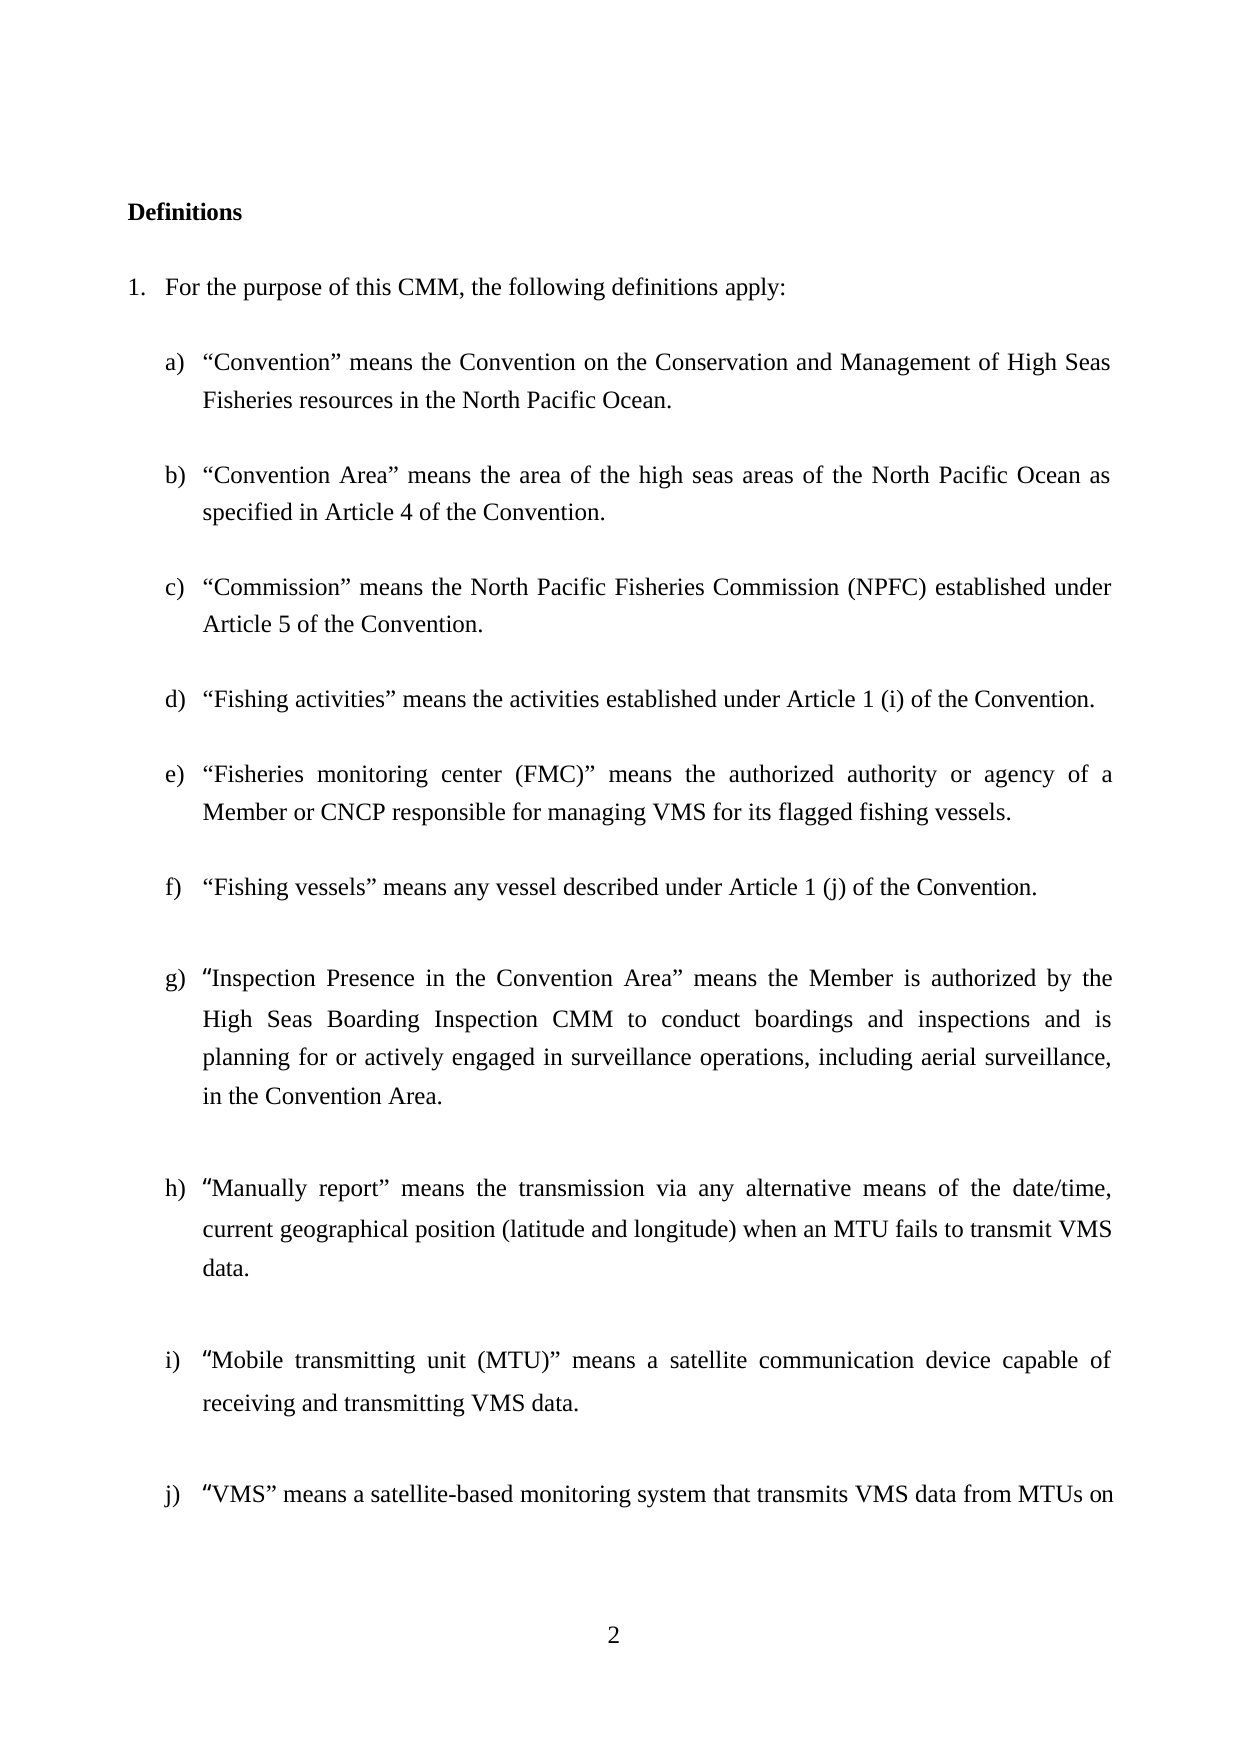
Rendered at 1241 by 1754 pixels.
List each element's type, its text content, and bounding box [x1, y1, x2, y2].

list “Fishing activities” means the activities established under Article 1 (i) of the Convention. [165, 684, 1123, 713]
list “Mobile transmitting unit (MTU)” means a satellite communication device capable of receiving and transmitting VMS data. [165, 1342, 1112, 1417]
list “Convention Area” means the area of the high seas areas of the North Pacific Ocean as specified in Article 4 of the Convention. [165, 460, 1112, 526]
list For the purpose of this CMM, the following definitions apply: [127, 272, 1123, 301]
list “Commission” means the North Pacific Fisheries Commission (NPFC) established under Article 5 of the Convention. [165, 572, 1112, 638]
list “Fisheries monitoring center (FMC)” means the authorized authority or agency of a Member or CNCP responsible for managing VMS for its flagged fishing vessels. [165, 759, 1112, 826]
list “Inspection Presence in the Convention Area” means the Member is authorized by the High Seas Boarding Inspection CMM to conduct boardings and inspections and is planning for or actively engaged in surveillance operations, including aerial surveillance, in the Convention Area. [165, 959, 1113, 1110]
list “Convention” means the Convention on the Conservation and Management of High Seas Fisheries resources in the North Pacific Ocean. [165, 347, 1112, 413]
list “Manually report” means the transmission via any alternative means of the date/time, current geographical position (latitude and longitude) when an MTU fails to transmit VMS data. [165, 1170, 1113, 1282]
list “VMS” means a satellite-based monitoring system that transmits VMS data from MTUs on [165, 1476, 1123, 1510]
subtitle Definitions [127, 197, 1123, 226]
list “Fishing vessels” means any vessel described under Article 1 (j) of the Convention. [165, 872, 1123, 901]
